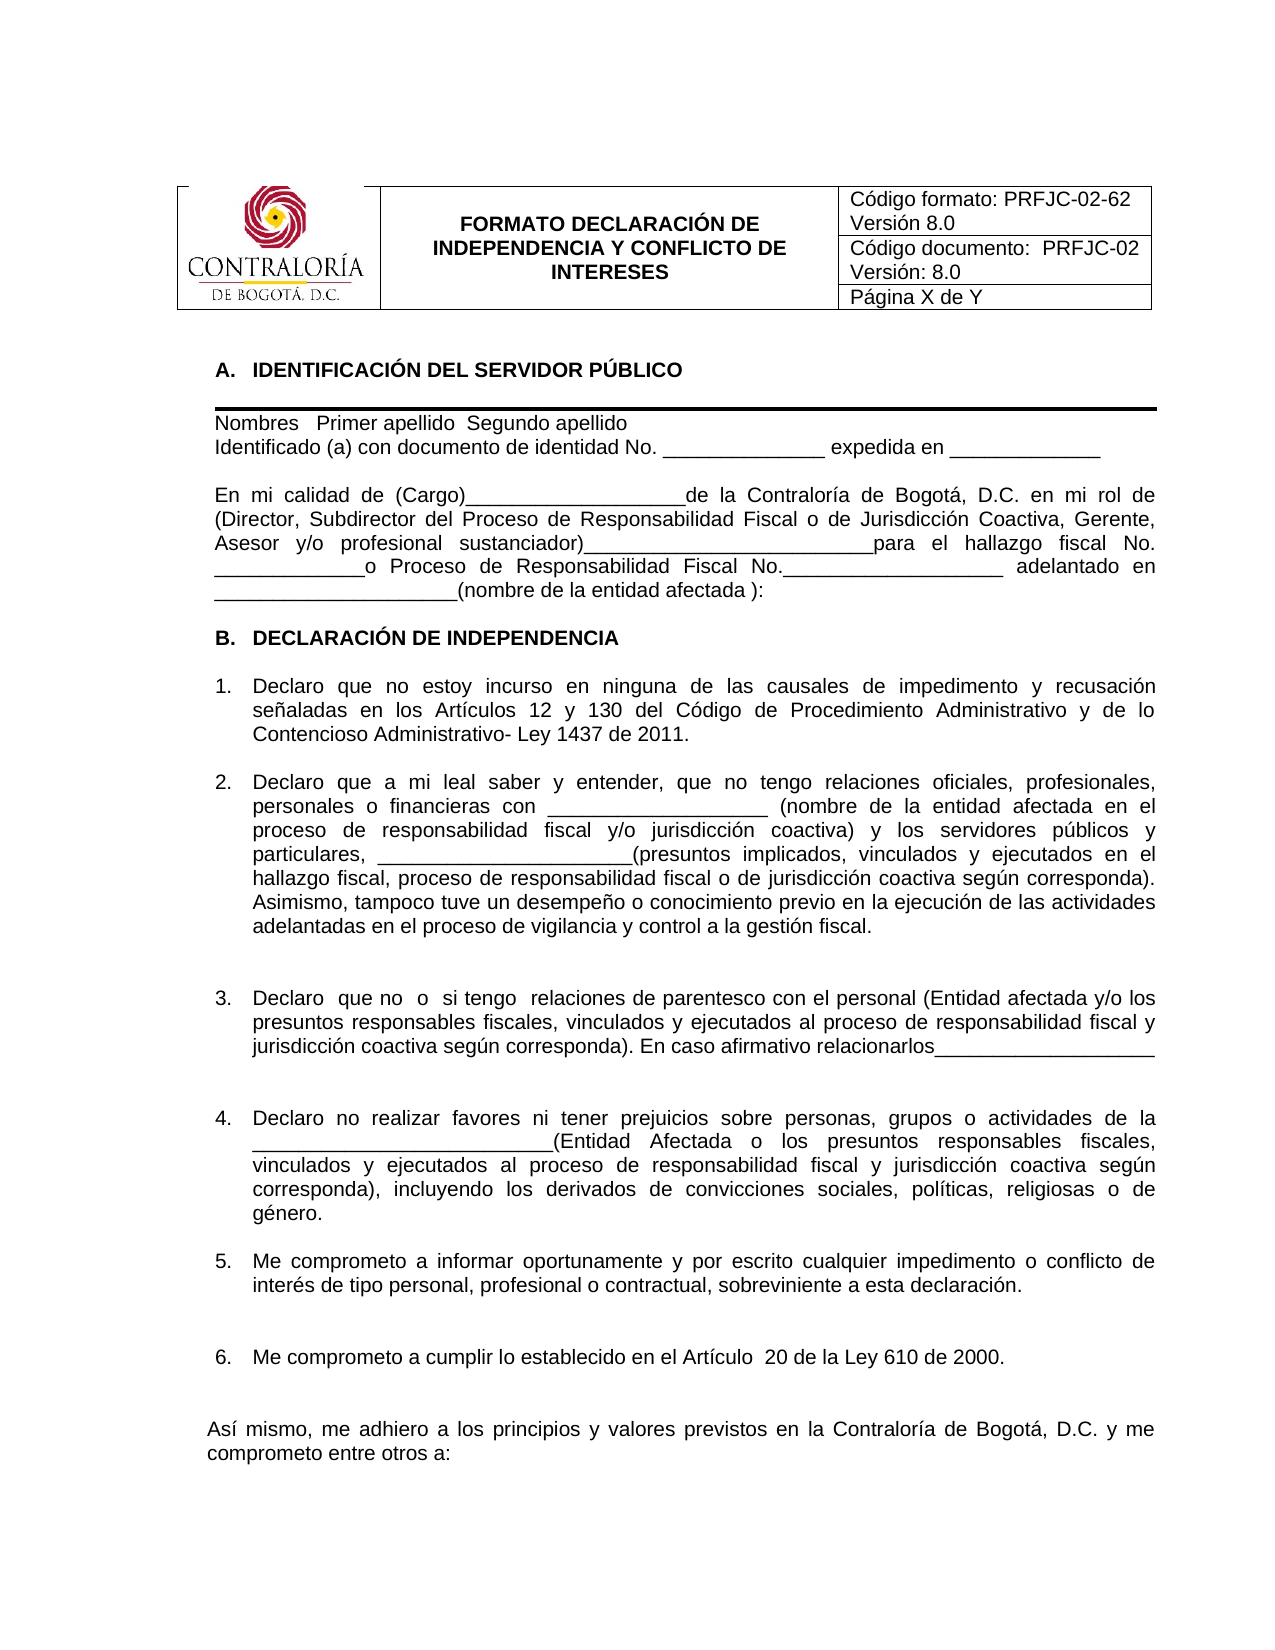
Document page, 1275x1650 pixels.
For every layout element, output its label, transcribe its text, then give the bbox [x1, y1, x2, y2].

table_header FORMATO DECLARACIÓN DE INDEPENDENCIA Y CONFLICTO DE INTERESES [381, 187, 838, 308]
list Declaro que no o si tengo relaciones de parentesco con el personal (Entidad afectada y/o los presuntos responsables fiscales, vinculados y ejecutados al proceso de responsabilidad fiscal y jurisdicción coactiva según corresponda). En caso afirmativo relacionarlos___________________ [215, 986, 1157, 1057]
list Me comprometo a informar oportunamente y por escrito cualquier impedimento o conflicto de interés de tipo personal, profesional o contractual, sobreviniente a esta declaración. [215, 1249, 1157, 1297]
list Me comprometo a cumplir lo establecido en el Artículo 20 de la Ley 610 de 2000. [215, 1345, 1157, 1369]
table_header Código formato: PRFJC-02-62 Versión 8.0 [839, 187, 1151, 234]
list Declaro que no estoy incurso en ninguna de las causales de impedimento y recusación señaladas en los Artículos 12 y 130 del Código de Procedimiento Administrativo y de lo Contencioso Administrativo- Ley 1437 de 2011. [215, 674, 1157, 746]
table_cell Página X de Y [839, 285, 1151, 308]
list Declaro no realizar favores ni tener prejuicios sobre personas, grupos o actividades de la __________________________(Entidad Afectada o los presuntos responsables fiscales, vinculados y ejecutados al proceso de responsabilidad fiscal y jurisdicción coactiva según corresponda), incluyendo los derivados de convicciones sociales, políticas, religiosas o de género. [215, 1105, 1157, 1225]
table_header [178, 187, 380, 308]
text En mi calidad de (Cargo)___________________de la Contraloría de Bogotá, D.C. en mi rol de (Director, Subdirector del Proceso de Responsabilidad Fiscal o de Jurisdicción Coactiva, Gerente, Asesor y/o profesional sustanciador)_________________________para el hallazgo fiscal No. _____________o Proceso de Responsabilidad Fiscal No.___________________ adelantado en _____________________(nombre de la entidad afectada ): [214, 482, 1157, 602]
list IDENTIFICACIÓN DEL SERVIDOR PÚBLICO [215, 357, 1157, 381]
text Nombres Primer apellido Segundo apellido [214, 411, 1157, 434]
list Declaro que a mi leal saber y entender, que no tengo relaciones oficiales, profesionales, personales o financieras con ___________________ (nombre de la entidad afectada en el proceso de responsabilidad fiscal y/o jurisdicción coactiva) y los servidores públicos y particulares, ______________________(presuntos implicados, vinculados y ejecutados en el hallazgo fiscal, proceso de responsabilidad fiscal o de jurisdicción coactiva según corresponda). Asimismo, tampoco tuve un desempeño o conocimiento previo en la ejecución de las actividades adelantadas en el proceso de vigilancia y control a la gestión fiscal. [215, 770, 1157, 938]
table_cell Código documento: PRFJC-02 Versión: 8.0 [839, 236, 1151, 283]
text Identificado (a) con documento de identidad No. ______________ expedida en _____________ [214, 434, 1157, 458]
picture [188, 186, 364, 301]
list DECLARACIÓN DE INDEPENDENCIA [215, 626, 1157, 650]
text Así mismo, me adhiero a los principios y valores previstos en la Contraloría de Bogotá, D.C. y me comprometo entre otros a: [207, 1417, 1157, 1465]
